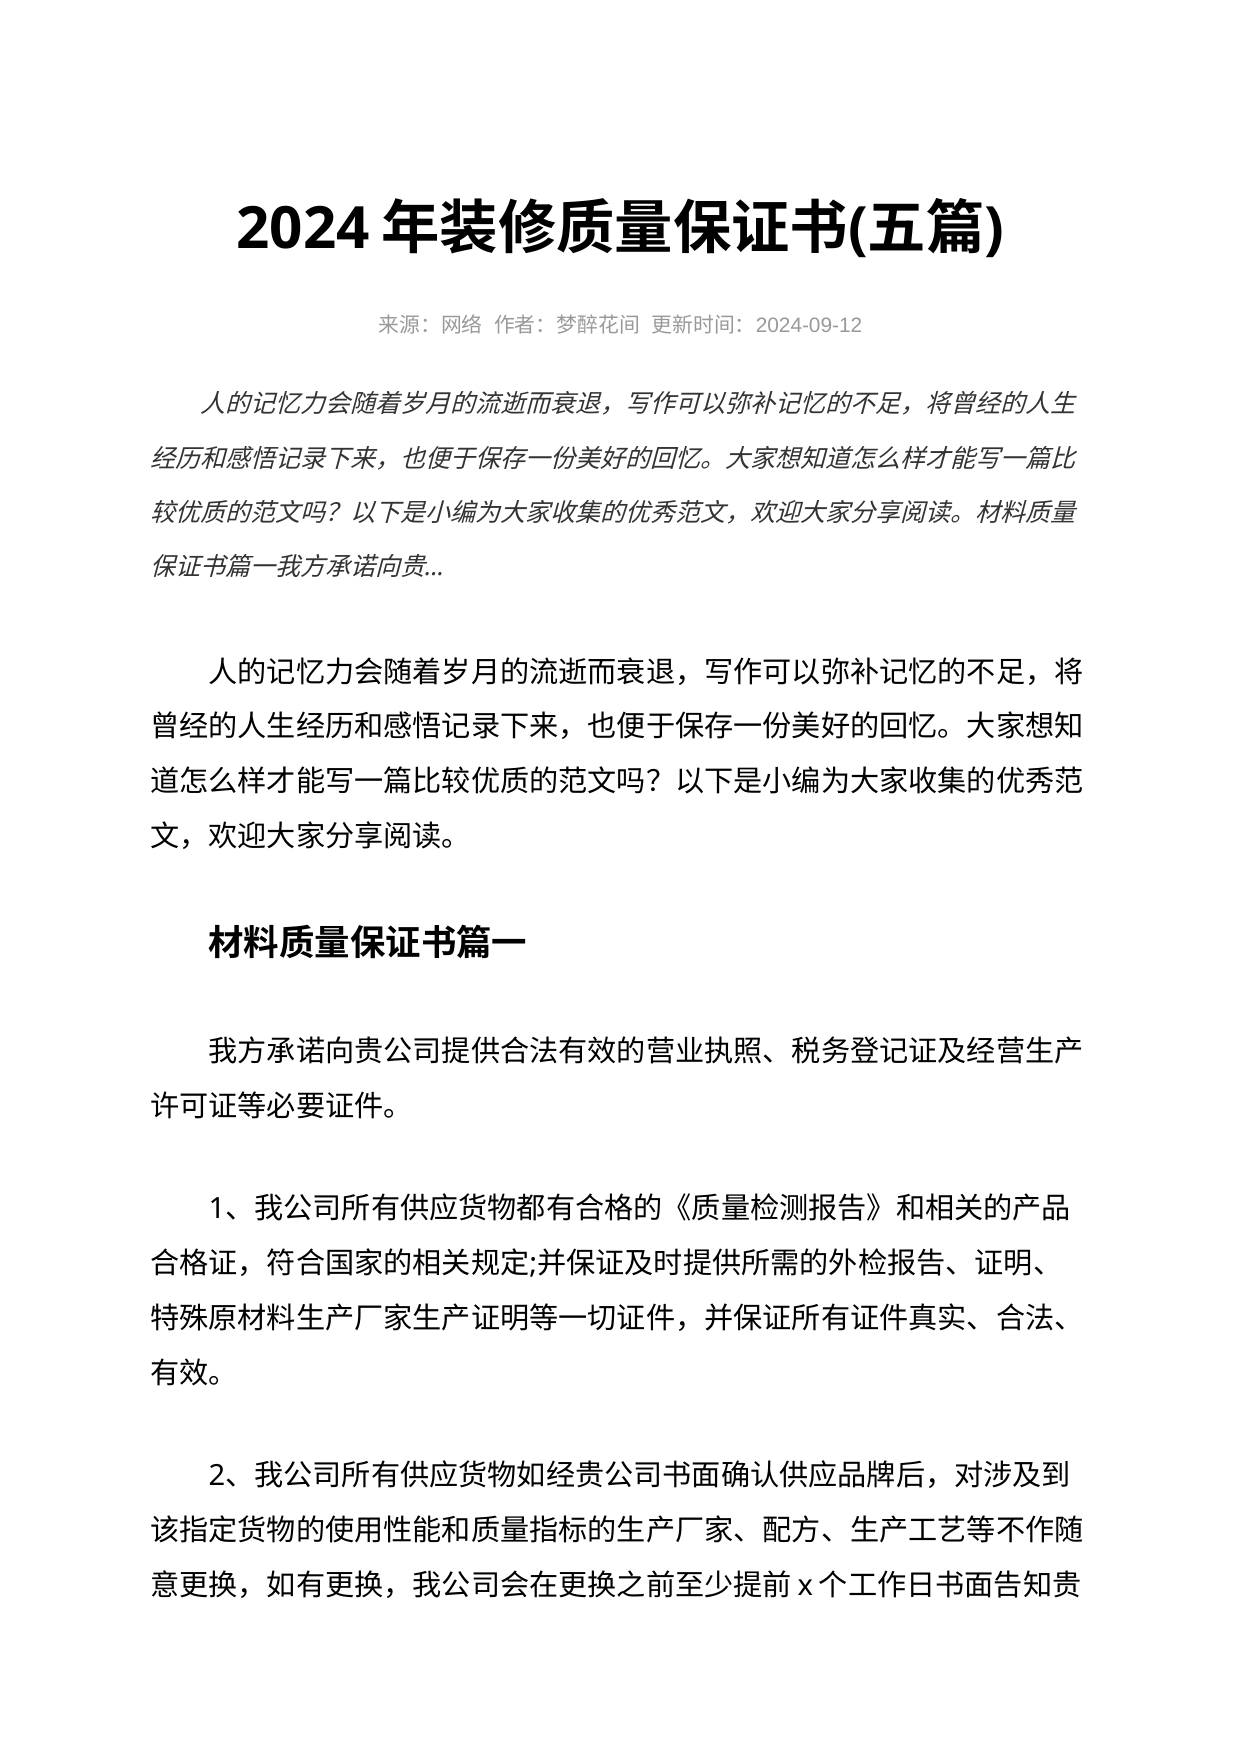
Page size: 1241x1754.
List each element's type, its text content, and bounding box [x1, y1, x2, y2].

text 人的记忆力会随着岁月的流逝而衰退，写作可以弥补记忆的不足，将曾经的人生经历和感悟记录下来，也便于保存一份美好的回忆。大家想知道怎么样才能写一篇比较优质的范文吗？以下是小编为大家收集的优秀范文，欢迎大家分享阅读。 [150, 648, 1090, 855]
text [150, 1451, 1090, 1604]
text 来源：网络 作者：梦醉花间 更新时间：2024-09-12 [150, 313, 1090, 337]
text 人的记忆力会随着岁月的流逝而衰退，写作可以弥补记忆的不足，将曾经的人生经历和感悟记录下来，也便于保存一份美好的回忆。大家想知道怎么样才能写一篇比较优质的范文吗？以下是小编为大家收集的优秀范文，欢迎大家分享阅读。材料质量保证书篇一我方承诺向贵... [150, 384, 1090, 583]
text 1、我公司所有供应货物都有合格的《质量检测报告》和相关的产品合格证，符合国家的相关规定;并保证及时提供所需的外检报告、证明、特殊原材料生产厂家生产证明等一切证件，并保证所有证件真实、合法、有效。 [150, 1185, 1090, 1392]
text 材料质量保证书篇一 [150, 914, 1090, 966]
subtitle 2024年装修质量保证书(五篇) [150, 181, 1090, 266]
text 我方承诺向贵公司提供合法有效的营业执照、税务登记证及经营生产许可证等必要证件。 [150, 1028, 1090, 1125]
